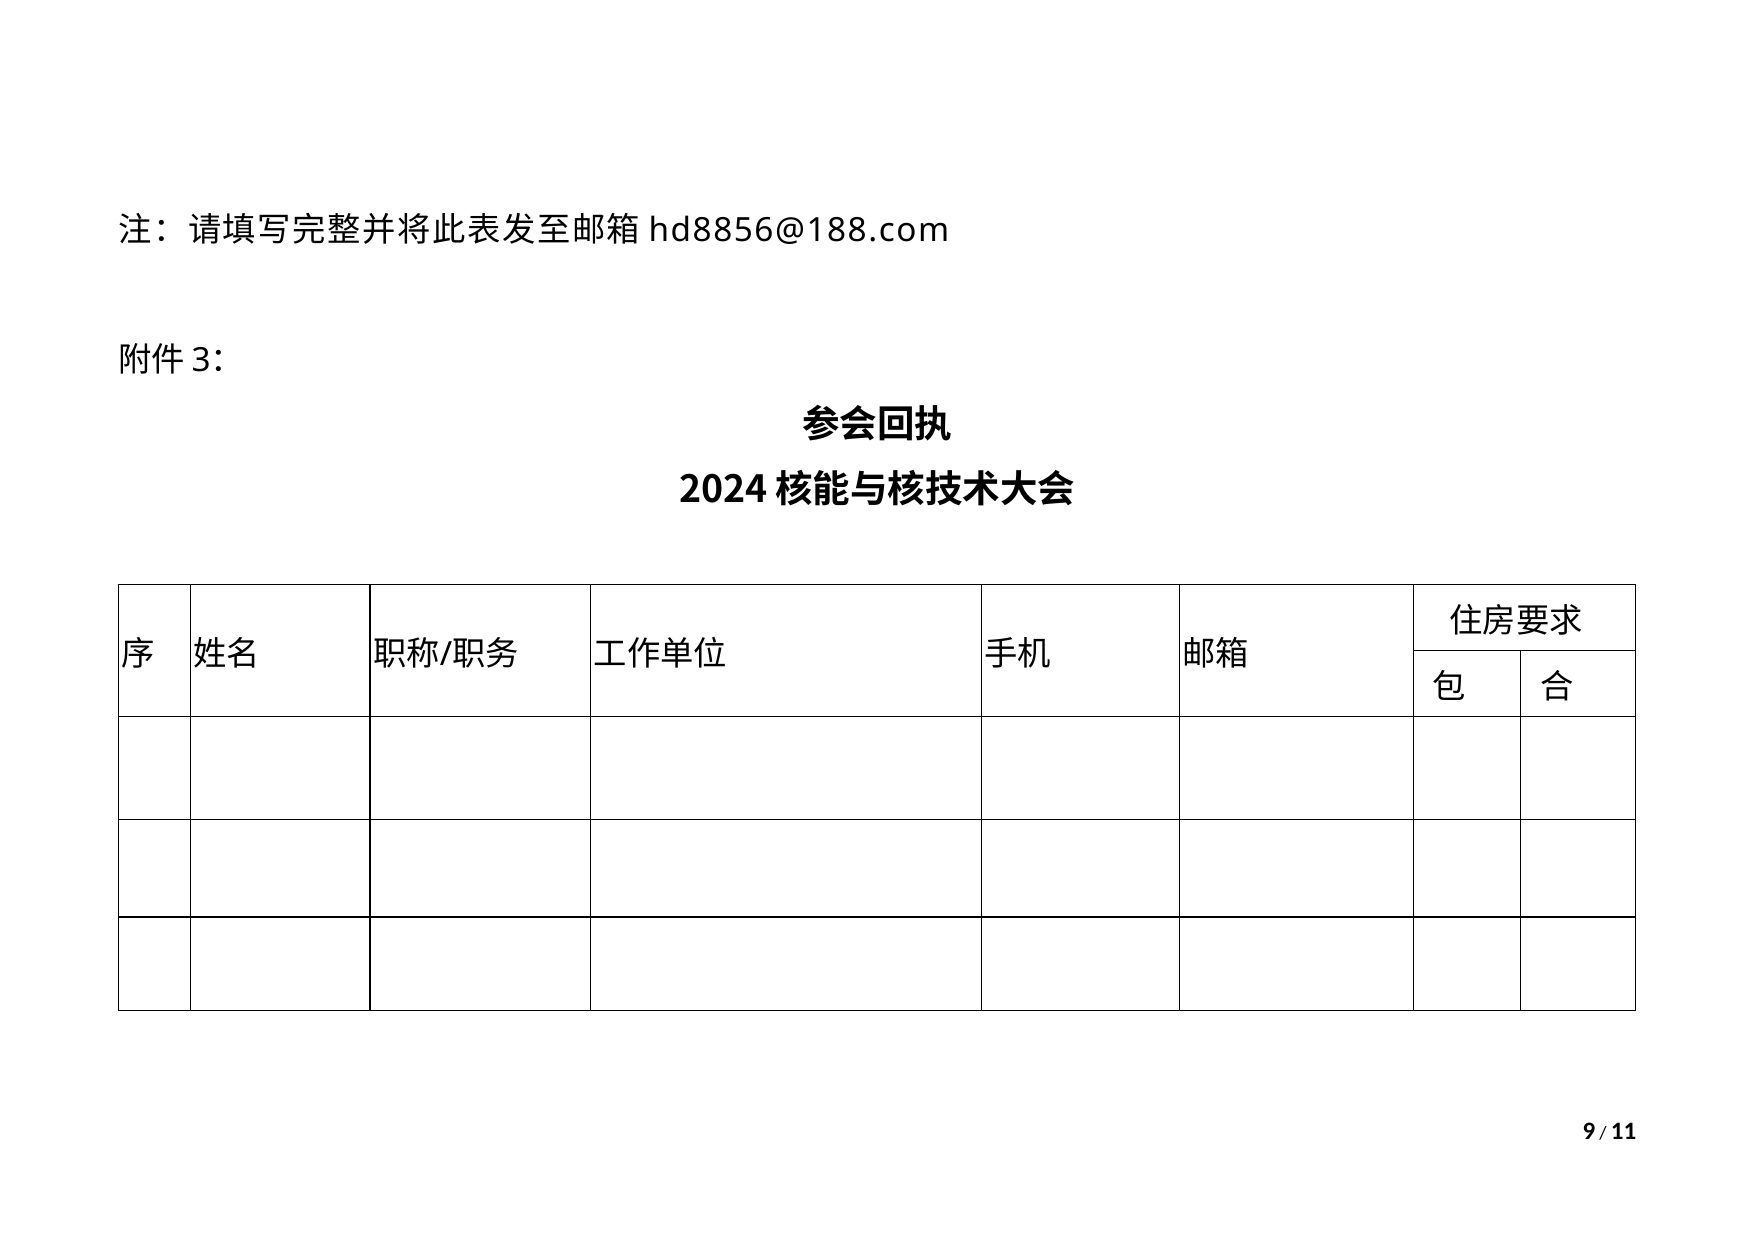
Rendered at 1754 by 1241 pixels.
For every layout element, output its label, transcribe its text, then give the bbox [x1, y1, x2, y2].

table_cell [1180, 918, 1413, 1010]
table_cell [982, 918, 1179, 1010]
table_cell [191, 717, 369, 819]
table_cell [371, 918, 590, 1010]
table_cell [1521, 918, 1635, 1010]
text 附件3： [118, 324, 1636, 389]
table_header 姓名 [191, 585, 369, 716]
text 注：请填写完整并将此表发至邮箱hd8856@188.com [118, 194, 1636, 259]
table_cell [1414, 717, 1520, 819]
table_cell [982, 820, 1179, 916]
table_header 邮箱 [1180, 585, 1413, 716]
table_cell [1521, 820, 1635, 916]
table_header 住房要求 [1414, 585, 1635, 650]
table_cell 包 [1414, 651, 1520, 716]
table_cell [591, 717, 981, 819]
table_cell [119, 717, 190, 819]
table_cell [1180, 820, 1413, 916]
text 2024核能与核技术大会 [118, 454, 1636, 519]
table_header 序 [119, 585, 190, 716]
table_cell [982, 717, 1179, 819]
table_cell [119, 918, 190, 1010]
table_cell [119, 820, 190, 916]
text 参会回执 [118, 389, 1636, 454]
table_header 职称/职务 [371, 585, 590, 716]
table_cell [1414, 820, 1520, 916]
table_header 工作单位 [591, 585, 981, 716]
table_cell [371, 717, 590, 819]
table_cell [191, 918, 369, 1010]
table_cell [591, 918, 981, 1010]
table_cell [1180, 717, 1413, 819]
table_cell [1414, 918, 1520, 1010]
table_cell [191, 820, 369, 916]
table_cell 合 [1521, 651, 1635, 716]
table_cell [371, 820, 590, 916]
table_cell [1521, 717, 1635, 819]
table_cell [591, 820, 981, 916]
table_header 手机 [982, 585, 1179, 716]
